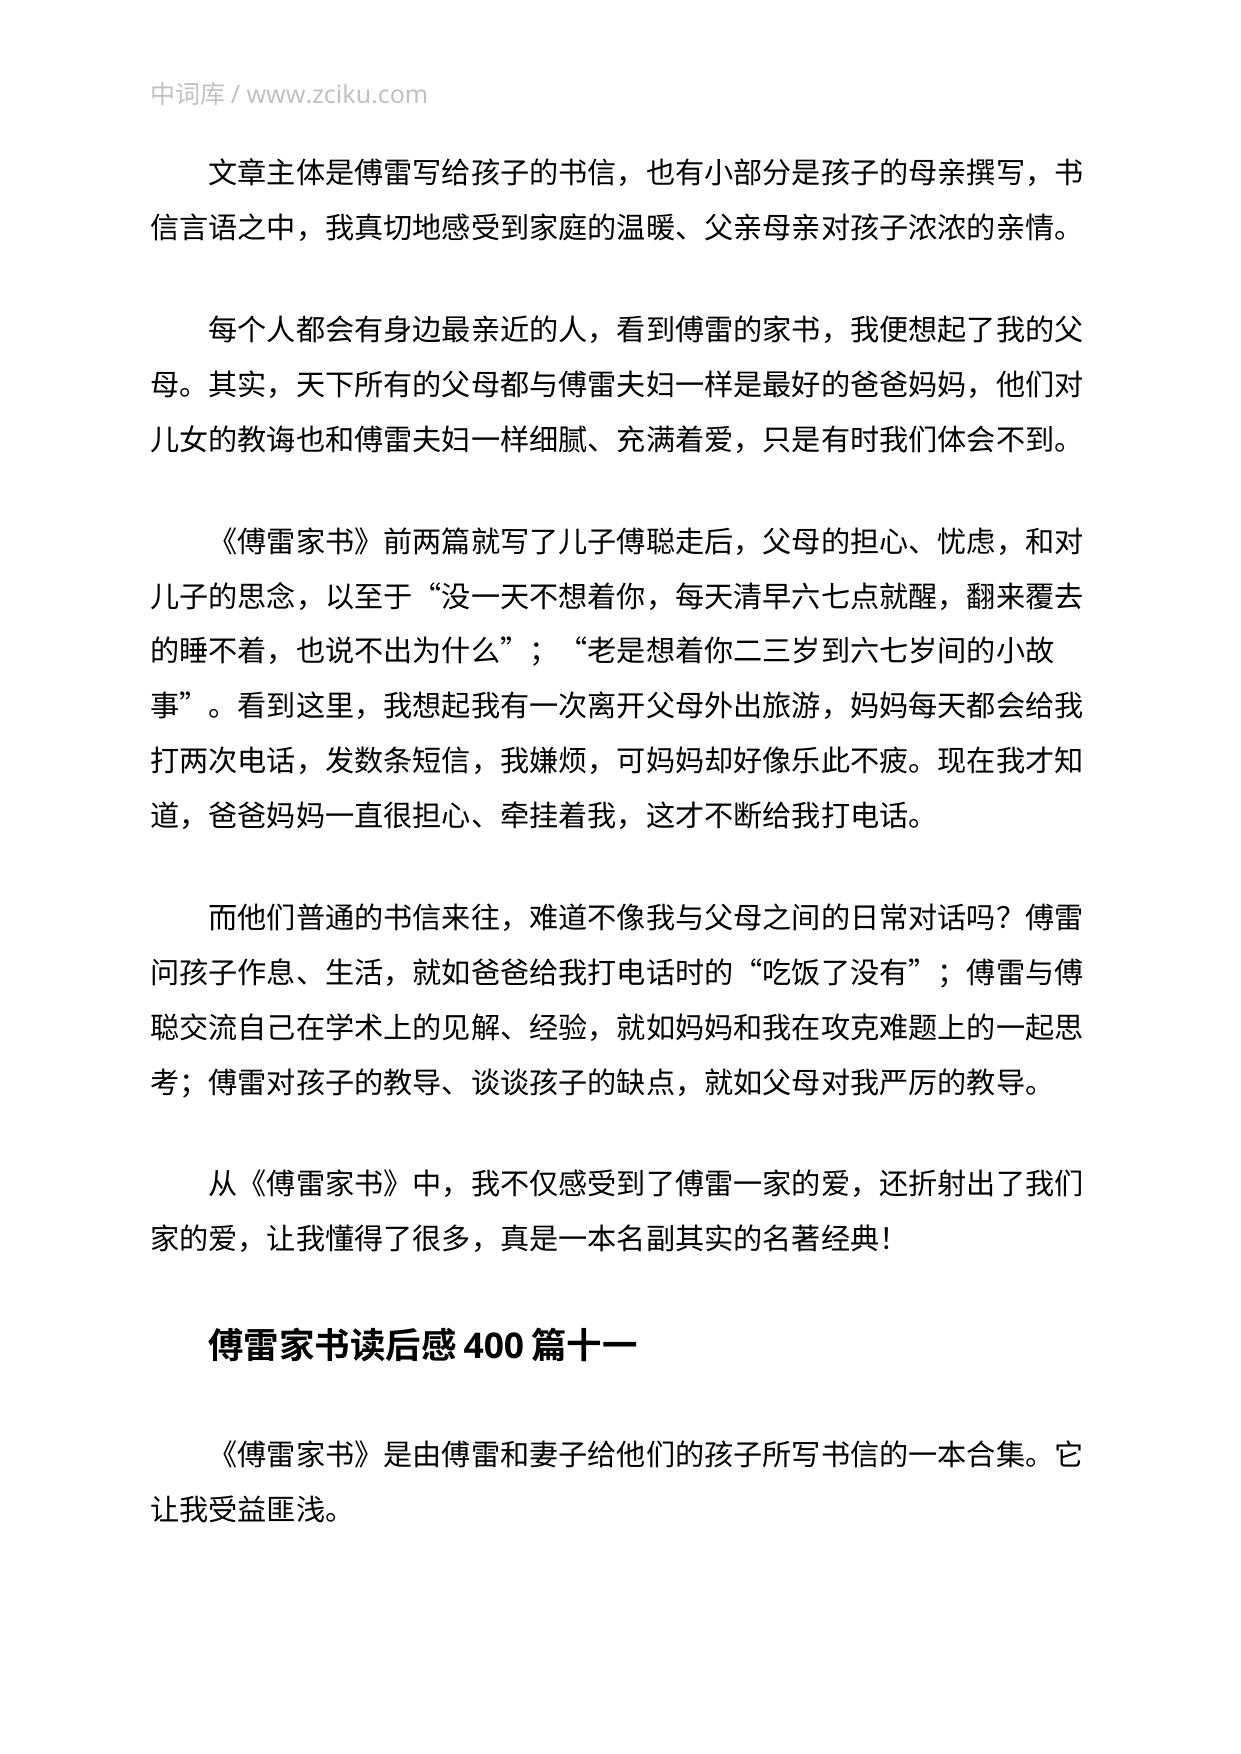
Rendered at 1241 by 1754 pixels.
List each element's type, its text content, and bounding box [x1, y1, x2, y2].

text 每个人都会有身边最亲近的人，看到傅雷的家书，我便想起了我的父母。其实，天下所有的父母都与傅雷夫妇一样是最好的爸爸妈妈，他们对儿女的教诲也和傅雷夫妇一样细腻、充满着爱，只是有时我们体会不到。 [150, 307, 1090, 459]
text 从《傅雷家书》中，我不仅感受到了傅雷一家的爱，还折射出了我们家的爱，让我懂得了很多，真是一本名副其实的名著经典！ [150, 1161, 1090, 1258]
text 《傅雷家书》前两篇就写了儿子傅聪走后，父母的担心、忧虑，和对儿子的思念，以至于“没一天不想着你，每天清早六七点就醒，翻来覆去的睡不着，也说不出为什么”；“老是想着你二三岁到六七岁间的小故事”。看到这里，我想起我有一次离开父母外出旅游，妈妈每天都会给我打两次电话，发数条短信，我嫌烦，可妈妈却好像乐此不疲。现在我才知道，爸爸妈妈一直很担心、牵挂着我，这才不断给我打电话。 [150, 518, 1090, 835]
text 傅雷家书读后感400篇十一 [150, 1318, 1090, 1369]
text 文章主体是傅雷写给孩子的书信，也有小部分是孩子的母亲撰写，书信言语之中，我真切地感受到家庭的温暖、父亲母亲对孩子浓浓的亲情。 [150, 150, 1090, 247]
text 《傅雷家书》是由傅雷和妻子给他们的孩子所写书信的一本合集。它让我受益匪浅。 [150, 1431, 1090, 1528]
text 而他们普通的书信来往，难道不像我与父母之间的日常对话吗？傅雷问孩子作息、生活，就如爸爸给我打电话时的“吃饭了没有”；傅雷与傅聪交流自己在学术上的见解、经验，就如妈妈和我在攻克难题上的一起思考；傅雷对孩子的教导、谈谈孩子的缺点，就如父母对我严厉的教导。 [150, 894, 1090, 1101]
